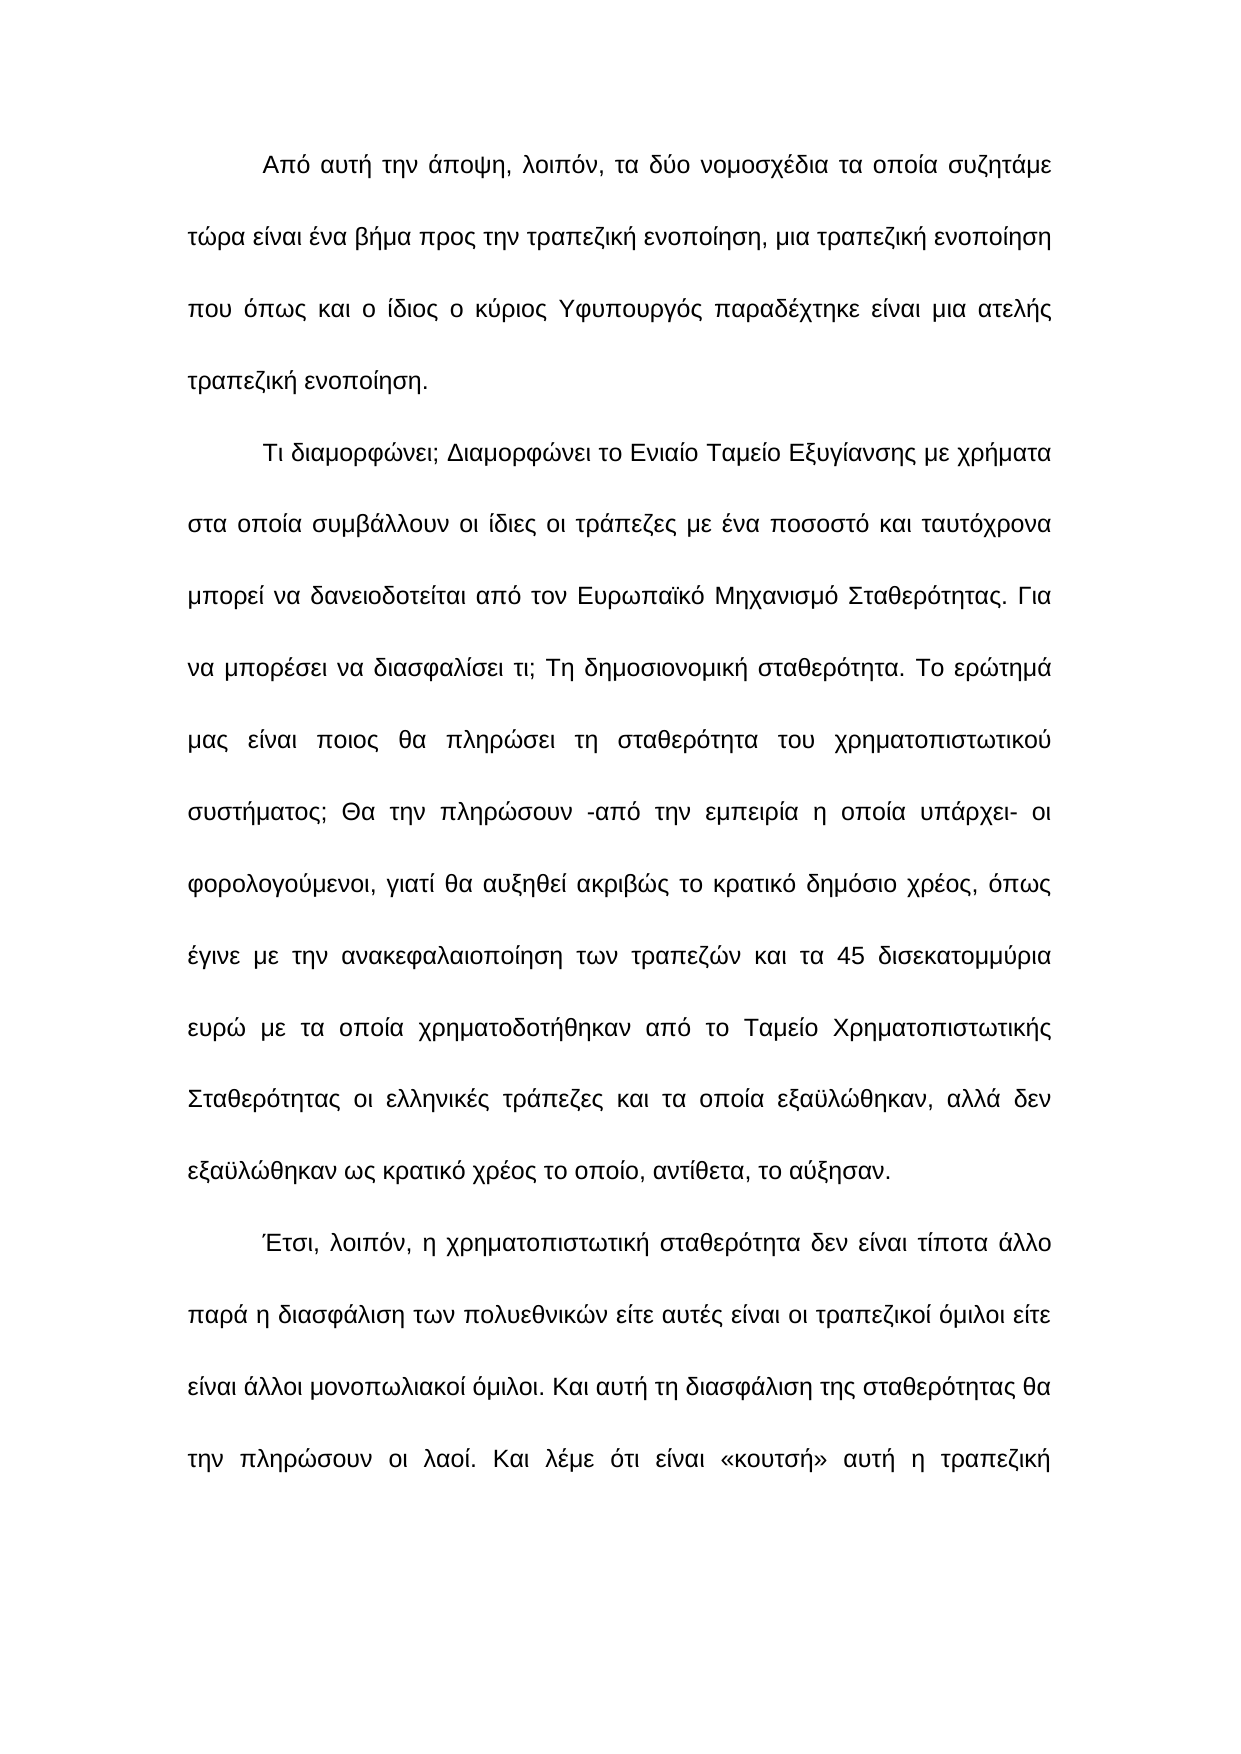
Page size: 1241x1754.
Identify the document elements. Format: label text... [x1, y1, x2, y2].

text Από αυτή την άποψη, λοιπόν, τα δύο νομοσχέδια τα οποία συζητάμε τώρα είναι ένα βήμα προς την τραπεζική ενοποίηση, μια τραπεζική ενοποίηση που όπως και ο ίδιος ο κύριος Υφυπουργός παραδέχτηκε είναι μια ατελής τραπεζική ενοποίηση. [187, 150, 1053, 394]
text Τι διαμορφώνει; Διαμορφώνει το Ενιαίο Ταμείο Εξυγίανσης με χρήματα στα οποία συμβάλλουν οι ίδιες οι τράπεζες με ένα ποσοστό και ταυτόχρονα μπορεί να δανειοδοτείται από τον Ευρωπαϊκό Μηχανισμό Σταθερότητας. Για να μπορέσει να διασφαλίσει τι; Τη δημοσιονομική σταθερότητα. Το ερώτημά μας είναι ποιος θα πληρώσει τη σταθερότητα του χρηματοπιστωτικού συστήματος; Θα την πληρώσουν -από την εμπειρία η οποία υπάρχει- οι φορολογούμενοι, γιατί θα αυξηθεί ακριβώς το κρατικό δημόσιο χρέος, όπως έγινε με την ανακεφαλαιοποίηση των τραπεζών και τα 45 δισεκατομμύρια ευρώ με τα οποία χρηματοδοτήθηκαν από το Ταμείο Χρηματοπιστωτικής Σταθερότητας οι ελληνικές τράπεζες και τα οποία εξαϋλώθηκαν, αλλά δεν εξαϋλώθηκαν ως κρατικό χρέος το οποίο, αντίθετα, το αύξησαν. [187, 437, 1053, 1185]
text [187, 1228, 1053, 1472]
